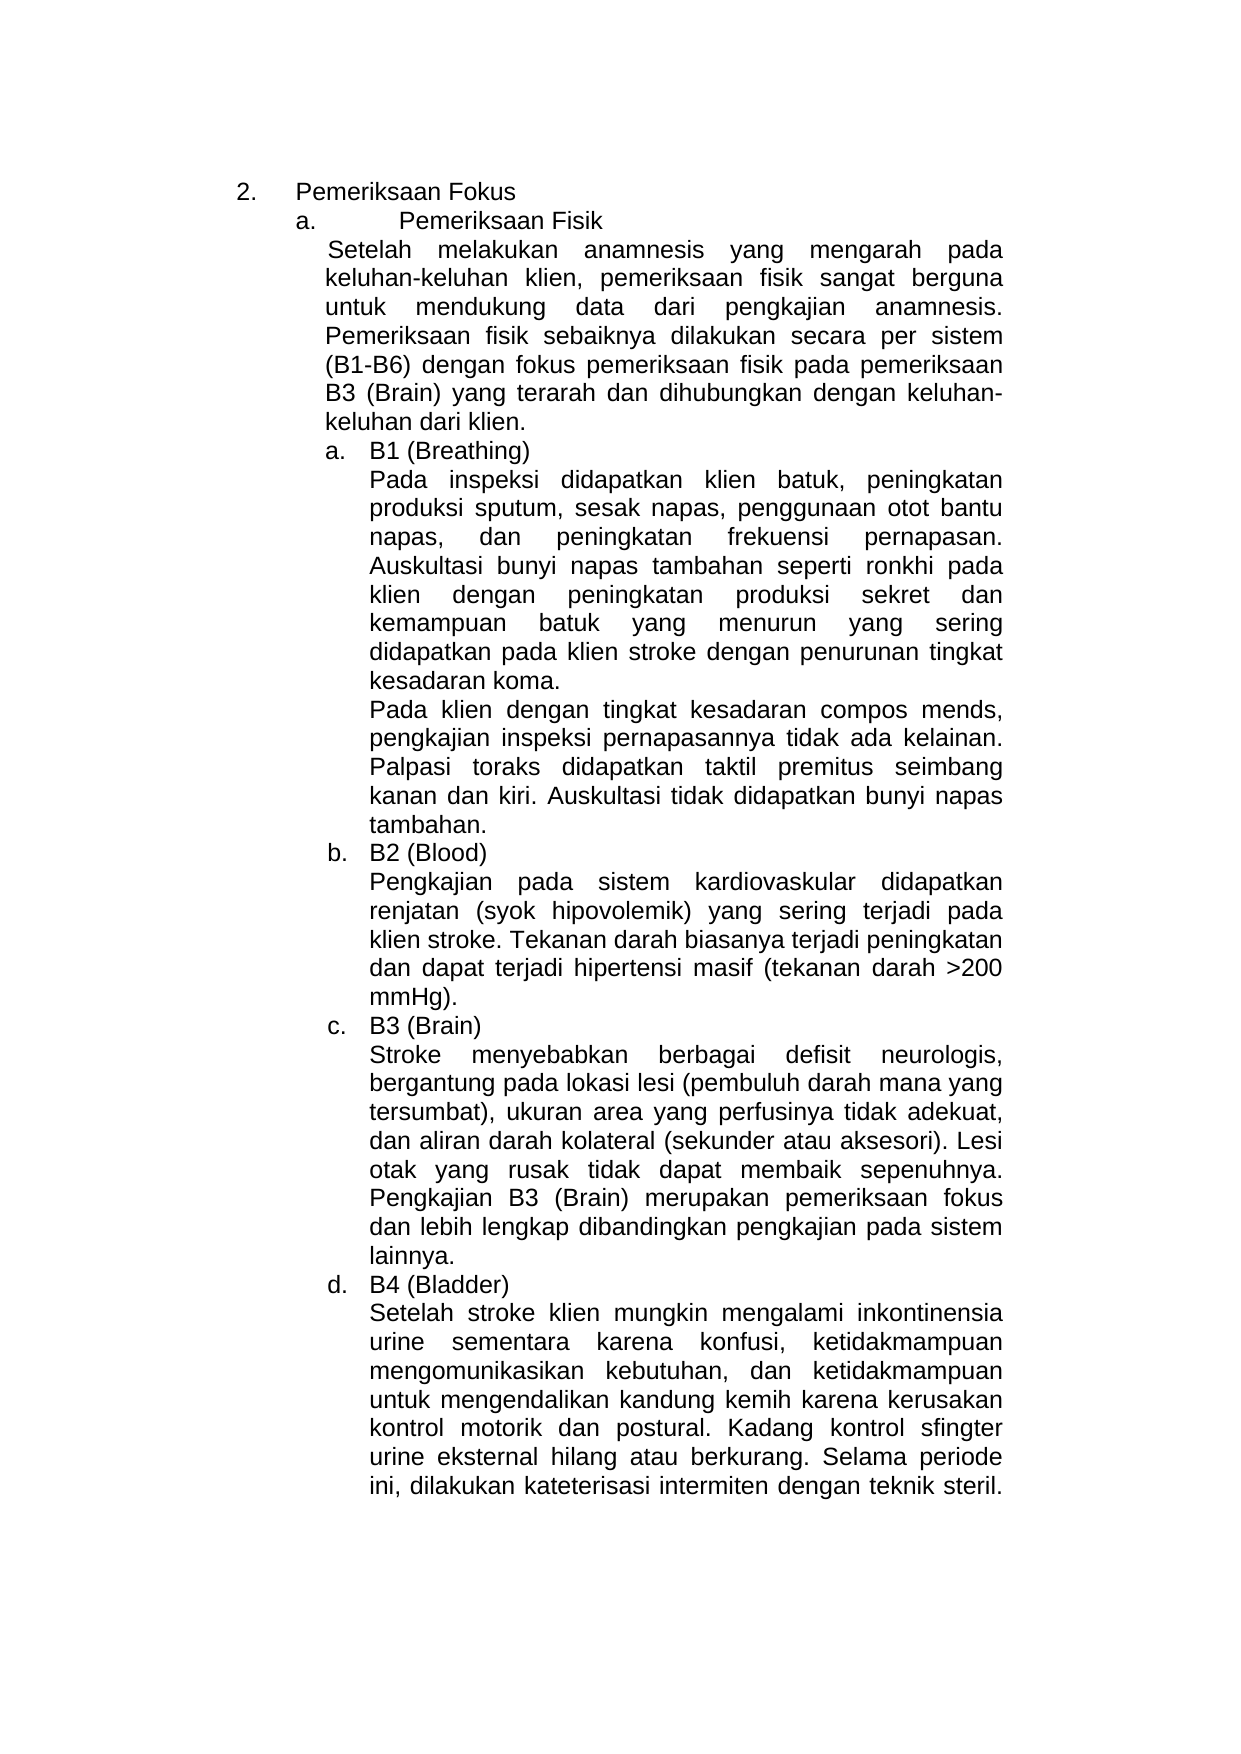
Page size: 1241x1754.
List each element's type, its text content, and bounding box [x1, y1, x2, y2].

list Pengkajian pada sistem kardiovaskular didapatkan renjatan (syok hipovolemik) yang sering terjadi pada klien stroke. Tekanan darah biasanya terjadi peningkatan dan dapat terjadi hipertensi masif (tekanan darah >200 mmHg). [369, 867, 1004, 1011]
list B3 (Brain) [327, 1011, 1004, 1040]
list Setelah melakukan anamnesis yang mengarah pada keluhan-keluhan klien, pemeriksaan fisik sangat berguna untuk mendukung data dari pengkajian anamnesis. Pemeriksaan fisik sebaiknya dilakukan secara per sistem (B1-B6) dengan fokus pemeriksaan fisik pada pemeriksaan B3 (Brain) yang terarah dan dihubungkan dengan keluhan-keluhan dari klien. [325, 235, 1004, 436]
list B1 (Breathing) [325, 436, 1004, 465]
list Pemeriksaan Fisik [295, 206, 1004, 235]
list B2 (Blood) [327, 838, 1004, 867]
list Pada klien dengan tingkat kesadaran compos mends, pengkajian inspeksi pernapasannya tidak ada kelainan. Palpasi toraks didapatkan taktil premitus seimbang kanan dan kiri. Auskultasi tidak didapatkan bunyi napas tambahan. [369, 695, 1004, 838]
list B4 (Bladder) [327, 1270, 1004, 1298]
list Stroke menyebabkan berbagai defisit neurologis, bergantung pada lokasi lesi (pembuluh darah mana yang tersumbat), ukuran area yang perfusinya tidak adekuat, dan aliran darah kolateral (sekunder atau aksesori). Lesi otak yang rusak tidak dapat membaik sepenuhnya. Pengkajian B3 (Brain) merupakan pemeriksaan fokus dan lebih lengkap dibandingkan pengkajian pada sistem lainnya. [354, 1040, 1004, 1270]
list Pemeriksaan Fokus [236, 177, 1004, 206]
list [369, 1298, 1004, 1500]
list Pada inspeksi didapatkan klien batuk, peningkatan produksi sputum, sesak napas, penggunaan otot bantu napas, dan peningkatan frekuensi pernapasan. Auskultasi bunyi napas tambahan seperti ronkhi pada klien dengan peningkatan produksi sekret dan kemampuan batuk yang menurun yang sering didapatkan pada klien stroke dengan penurunan tingkat kesadaran koma. [369, 465, 1004, 695]
